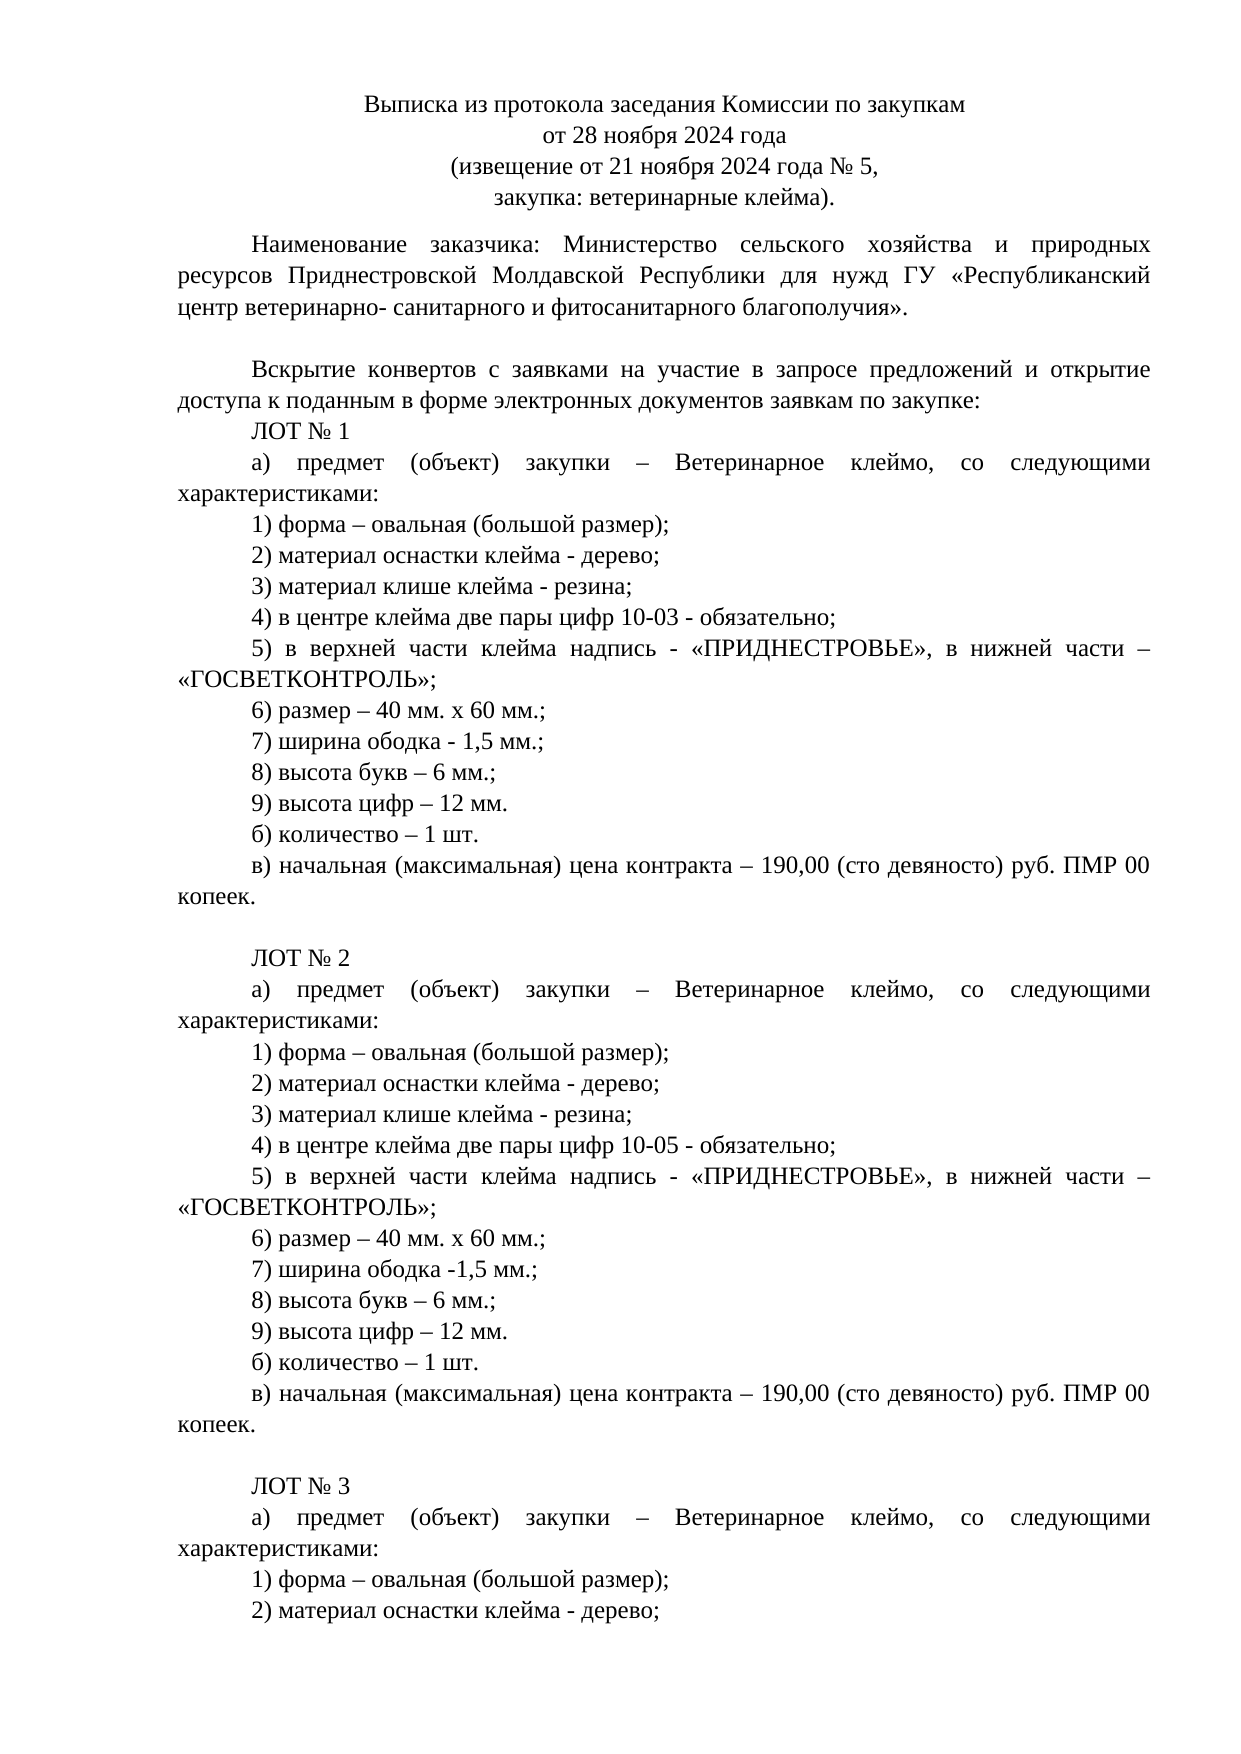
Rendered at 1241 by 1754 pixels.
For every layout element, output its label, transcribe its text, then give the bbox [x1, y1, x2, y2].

text 7) ширина ободка -1,5 мм.; [177, 1254, 1152, 1283]
text 3) материал клише клейма - резина; [177, 571, 1152, 600]
text ЛОТ № 2 [177, 943, 1152, 972]
text 4) в центре клейма две пары цифр 10-03 - обязательно; [177, 602, 1152, 631]
text 1) форма – овальная (большой размер); [177, 509, 1152, 538]
text 9) высота цифр – 12 мм. [177, 788, 1152, 817]
text в) начальная (максимальная) цена контракта – 190,00 (сто девяносто) руб. ПМР 00 копеек. [177, 850, 1152, 910]
text закупка: ветеринарные клейма). [177, 182, 1152, 211]
text 5) в верхней части клейма надпись - «ПРИДНЕСТРОВЬЕ», в нижней части – «ГОСВЕТКОНТРОЛЬ»; [177, 633, 1152, 693]
text 8) высота букв – 6 мм.; [177, 1285, 1152, 1314]
text 1) форма – овальная (большой размер); [177, 1564, 1152, 1593]
text 6) размер – 40 мм. х 60 мм.; [177, 695, 1152, 724]
text 5) в верхней части клейма надпись - «ПРИДНЕСТРОВЬЕ», в нижней части – «ГОСВЕТКОНТРОЛЬ»; [177, 1161, 1152, 1221]
text Выписка из протокола заседания Комиссии по закупкам [177, 89, 1152, 117]
text а) предмет (объект) закупки – Ветеринарное клеймо, со следующими характеристиками: [177, 974, 1152, 1034]
text ЛОТ № 3 [177, 1471, 1152, 1500]
text 7) ширина ободка - 1,5 мм.; [177, 726, 1152, 755]
text б) количество – 1 шт. [177, 819, 1152, 848]
text 2) материал оснастки клейма - дерево; [177, 1595, 1152, 1624]
text 4) в центре клейма две пары цифр 10-05 - обязательно; [177, 1130, 1152, 1158]
text 3) материал клише клейма - резина; [177, 1099, 1152, 1127]
text 1) форма – овальная (большой размер); [177, 1037, 1152, 1065]
text б) количество – 1 шт. [177, 1347, 1152, 1376]
text ЛОТ № 1 [177, 416, 1152, 444]
text Наименование заказчика: Министерство сельского хозяйства и природных ресурсов Приднестровской Молдавской Республики для нужд ГУ «Республиканский центр ветеринарно- санитарного и фитосанитарного благополучия». [177, 229, 1152, 320]
text Вскрытие конвертов с заявками на участие в запросе предложений и открытие доступа к поданным в форме электронных документов заявкам по закупке: [177, 354, 1152, 413]
text в) начальная (максимальная) цена контракта – 190,00 (сто девяносто) руб. ПМР 00 копеек. [177, 1378, 1152, 1438]
text 2) материал оснастки клейма - дерево; [177, 1068, 1152, 1096]
text (извещение от 21 ноября 2024 года № 5, [177, 151, 1152, 179]
text 9) высота цифр – 12 мм. [177, 1316, 1152, 1345]
text от 28 ноября 2024 года [177, 120, 1152, 148]
text а) предмет (объект) закупки – Ветеринарное клеймо, со следующими характеристиками: [177, 447, 1152, 507]
text 8) высота букв – 6 мм.; [177, 757, 1152, 786]
text 6) размер – 40 мм. х 60 мм.; [177, 1223, 1152, 1252]
text 2) материал оснастки клейма - дерево; [177, 540, 1152, 569]
text а) предмет (объект) закупки – Ветеринарное клеймо, со следующими характеристиками: [177, 1502, 1152, 1562]
